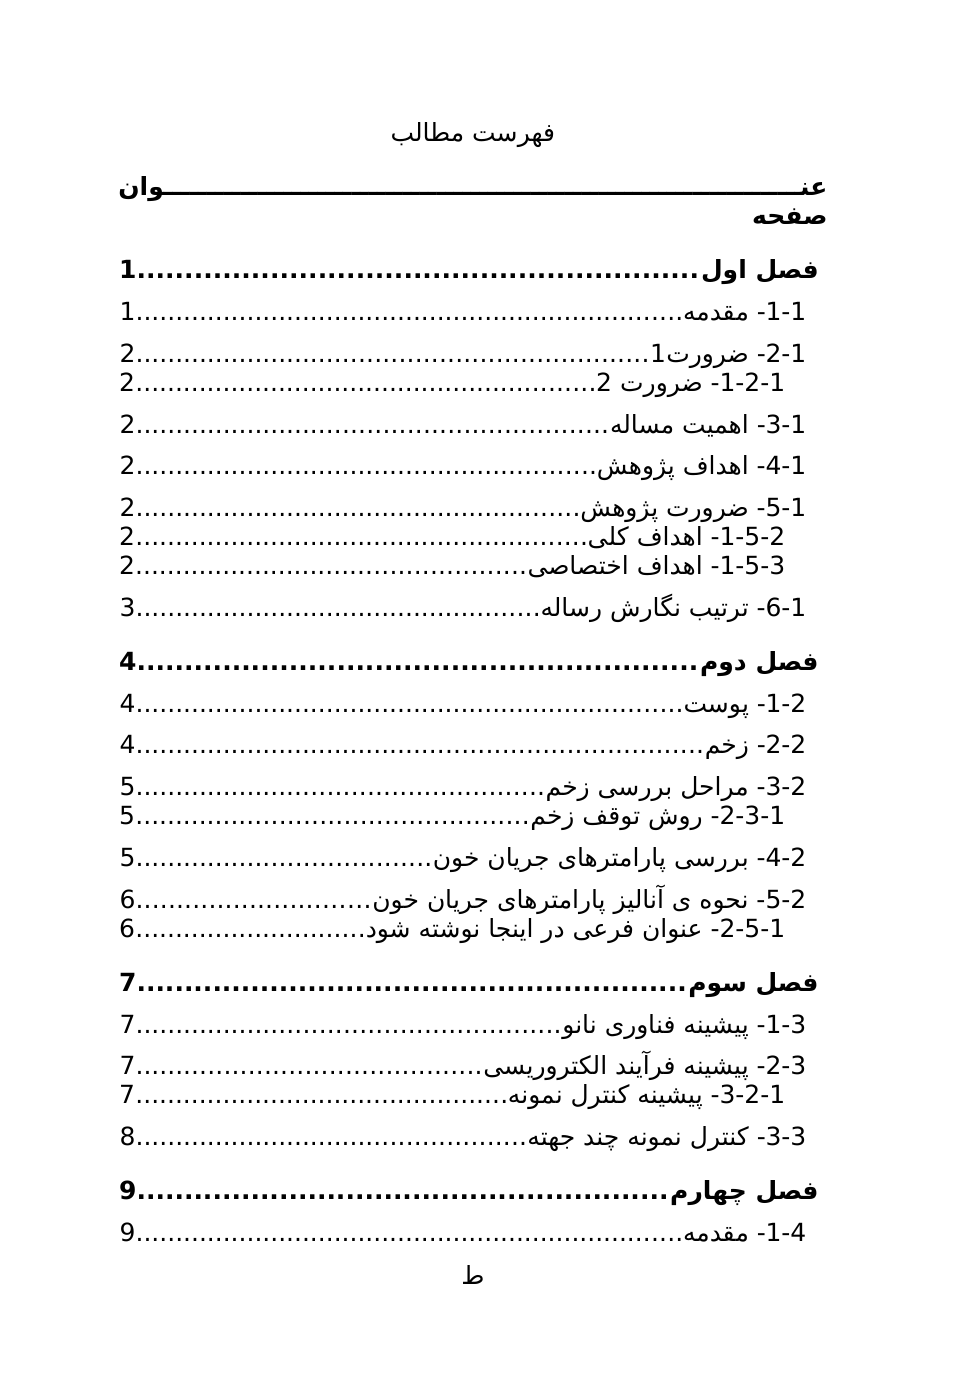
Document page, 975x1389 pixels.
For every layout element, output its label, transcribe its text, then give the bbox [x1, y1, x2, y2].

text 1-2- پوست 4 [118, 689, 806, 718]
text 2-3- پیشینه فرآیند الکتروریسی 7 [118, 1051, 806, 1081]
text 6-1- ترتیب نگارش رساله 3 [118, 593, 806, 622]
text 3-3- کنترل نمونه چند جهته 8 [118, 1122, 806, 1151]
text 1-3- پیشینه فناوری نانو 7 [118, 1010, 806, 1039]
text 1-1- مقدمه 1 [118, 297, 806, 326]
text فصل چهارم 9 [118, 1176, 827, 1206]
text 1-2-1- ضرورت 2 2 [118, 368, 785, 397]
text 5-1- ضرورت پژوهش 2 [118, 493, 806, 522]
text 2-1- ضرورت1 2 [118, 339, 806, 368]
text 1-5-3- اهداف اختصاصی 2 [118, 551, 785, 581]
text 5-2- نحوه ی آنالیز پارامترهای جریان خون 6 [118, 885, 806, 914]
text 4-1- اهداف پژوهش 2 [118, 451, 806, 481]
text 2-2- زخم 4 [118, 731, 806, 760]
text 1-4- مقدمه 9 [118, 1218, 806, 1247]
text 2-5-1- عنوان فرعی در اینجا نوشته شود 6 [118, 914, 785, 943]
text فصل سوم 7 [118, 968, 827, 997]
text فصل دوم 4 [118, 647, 827, 676]
text 1-5-2- اهداف کلی 2 [118, 522, 785, 551]
text 3-1- اهمیت مساله 2 [118, 410, 806, 439]
text 3-2- مراحل بررسی زخم 5 [118, 772, 806, 801]
text 4-2- بررسی پارامترهای جریان خون 5 [118, 843, 806, 872]
text 3-2-1- پیشینه کنترل نمونه 7 [118, 1081, 785, 1110]
text فصل اول 1 [118, 256, 827, 285]
text 2-3-1- روش توقف زخم 5 [118, 801, 785, 831]
